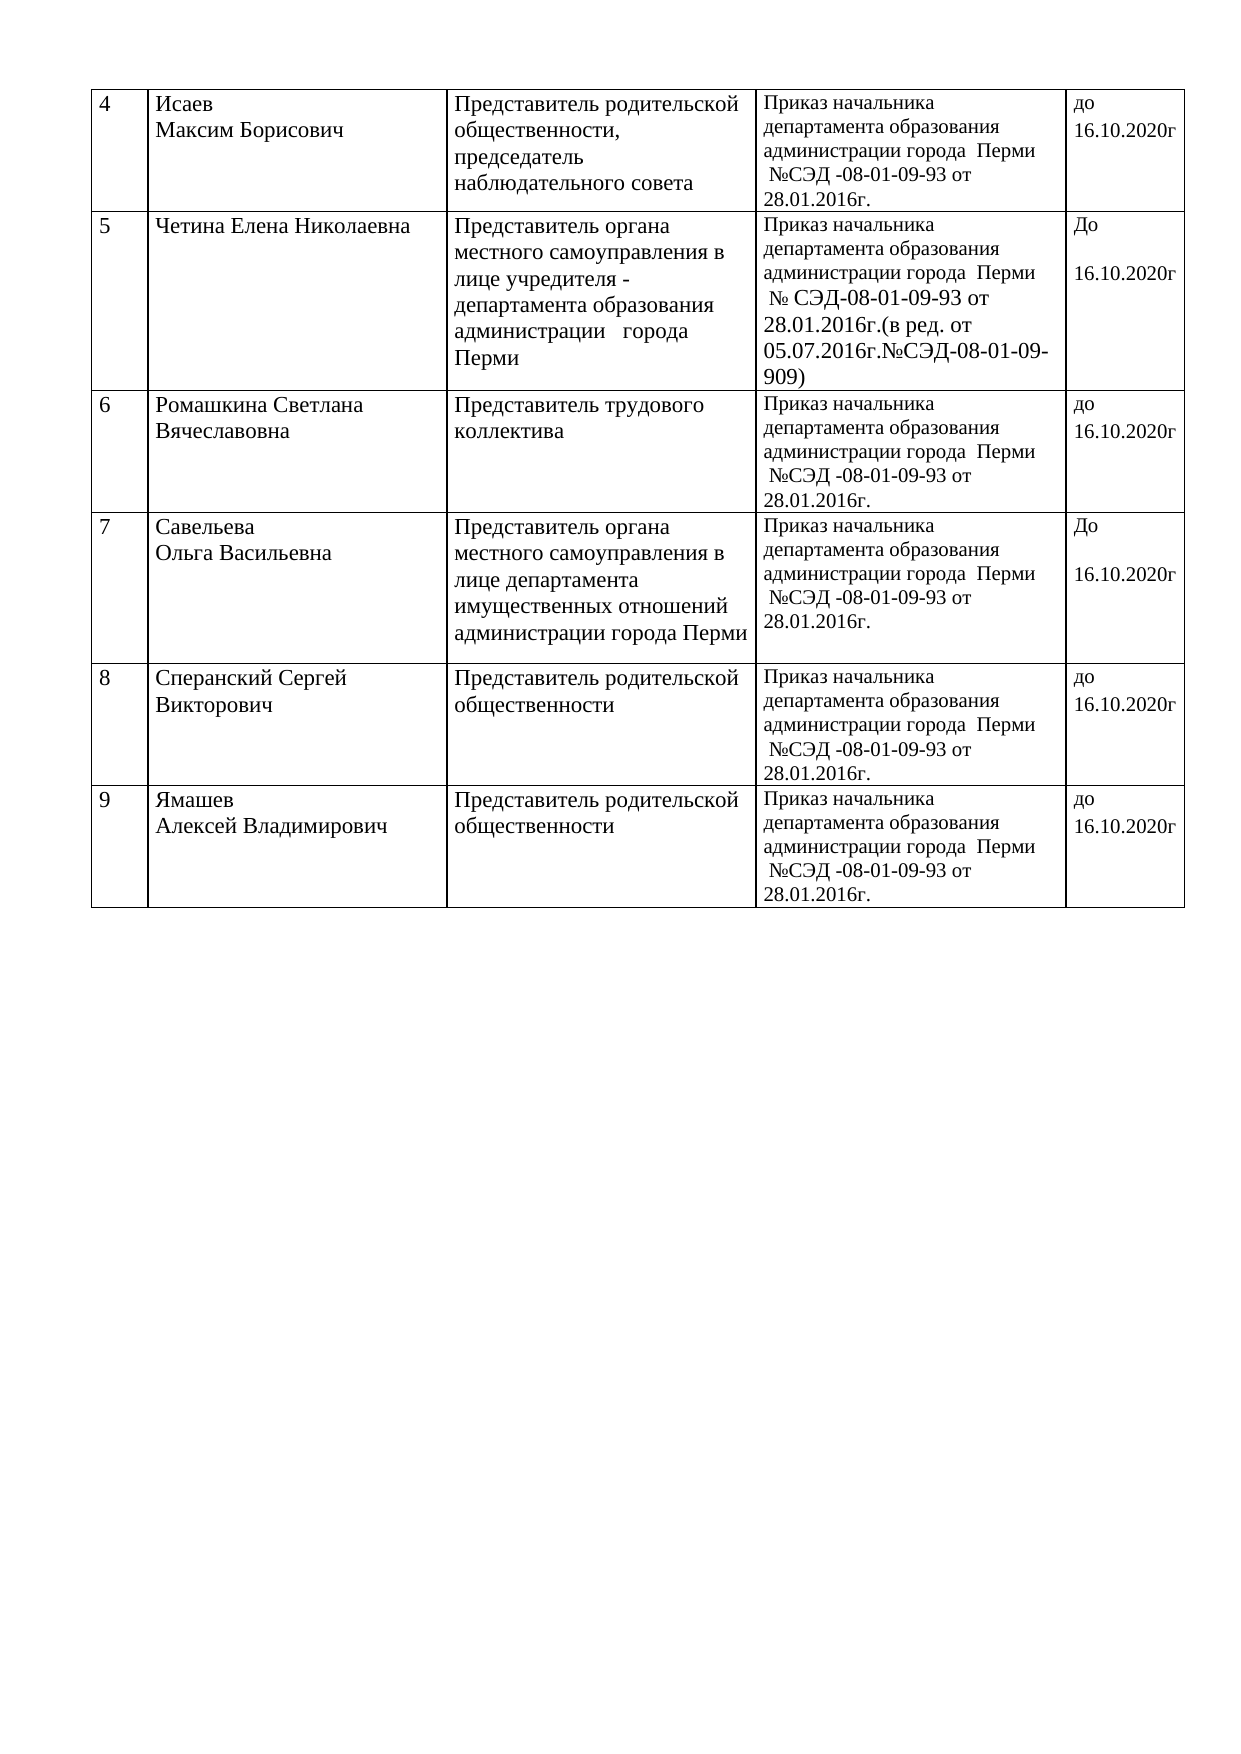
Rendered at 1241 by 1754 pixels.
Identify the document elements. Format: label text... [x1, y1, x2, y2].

table_cell 6 [92, 391, 147, 512]
table_cell до 16.10.2020г [1067, 664, 1184, 784]
table_cell 8 [92, 664, 147, 784]
table_cell Представитель органа местного самоуправления в лице учредителя - департамента образования администрации города Перми [448, 212, 755, 390]
table_cell 7 [92, 513, 147, 663]
table_cell Представитель родительской общественности, председатель наблюдательного совета [448, 90, 755, 211]
table_cell Представитель органа местного самоуправления в лице департамента имущественных отношений администрации города Перми [448, 513, 755, 663]
table_cell до 16.10.2020г [1067, 391, 1184, 512]
table_cell Приказ начальника департамента образования администрации города Перми №СЭД -08-01-09-93 от 28.01.2016г. [757, 664, 1065, 784]
table_cell Исаев Максим Борисович [149, 90, 446, 211]
table_cell 9 [92, 786, 147, 906]
table_cell Представитель родительской общественности [448, 786, 755, 906]
table_cell Четина Елена Николаевна [149, 212, 446, 390]
table_cell 4 [92, 90, 147, 211]
table_cell Приказ начальника департамента образования администрации города Перми № СЭД-08-01-09-93 от 28.01.2016г.(в ред. от 05.07.2016г.№СЭД-08-01-09-909) [757, 212, 1065, 390]
table_cell До 16.10.2020г [1067, 212, 1184, 390]
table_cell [757, 90, 1065, 211]
table_cell Сперанский Сергей Викторович [149, 664, 446, 784]
table_cell Ромашкина Светлана Вячеславовна [149, 391, 446, 512]
table_cell Ямашев Алексей Владимирович [149, 786, 446, 906]
table_cell Представитель трудового коллектива [448, 391, 755, 512]
table_cell Приказ начальника департамента образования администрации города Перми №СЭД -08-01-09-93 от 28.01.2016г. [757, 786, 1065, 906]
table_cell Приказ начальника департамента образования администрации города Перми №СЭД -08-01-09-93 от 28.01.2016г. [757, 513, 1065, 663]
table_cell Приказ начальника департамента образования администрации города Перми №СЭД -08-01-09-93 от 28.01.2016г. [757, 391, 1065, 512]
table_cell Савельева Ольга Васильевна [149, 513, 446, 663]
table_cell до 16.10.2020г [1067, 786, 1184, 906]
table_cell до 16.10.2020г [1067, 90, 1184, 211]
table_cell До 16.10.2020г [1067, 513, 1184, 663]
table_cell Представитель родительской общественности [448, 664, 755, 784]
table_cell 5 [92, 212, 147, 390]
